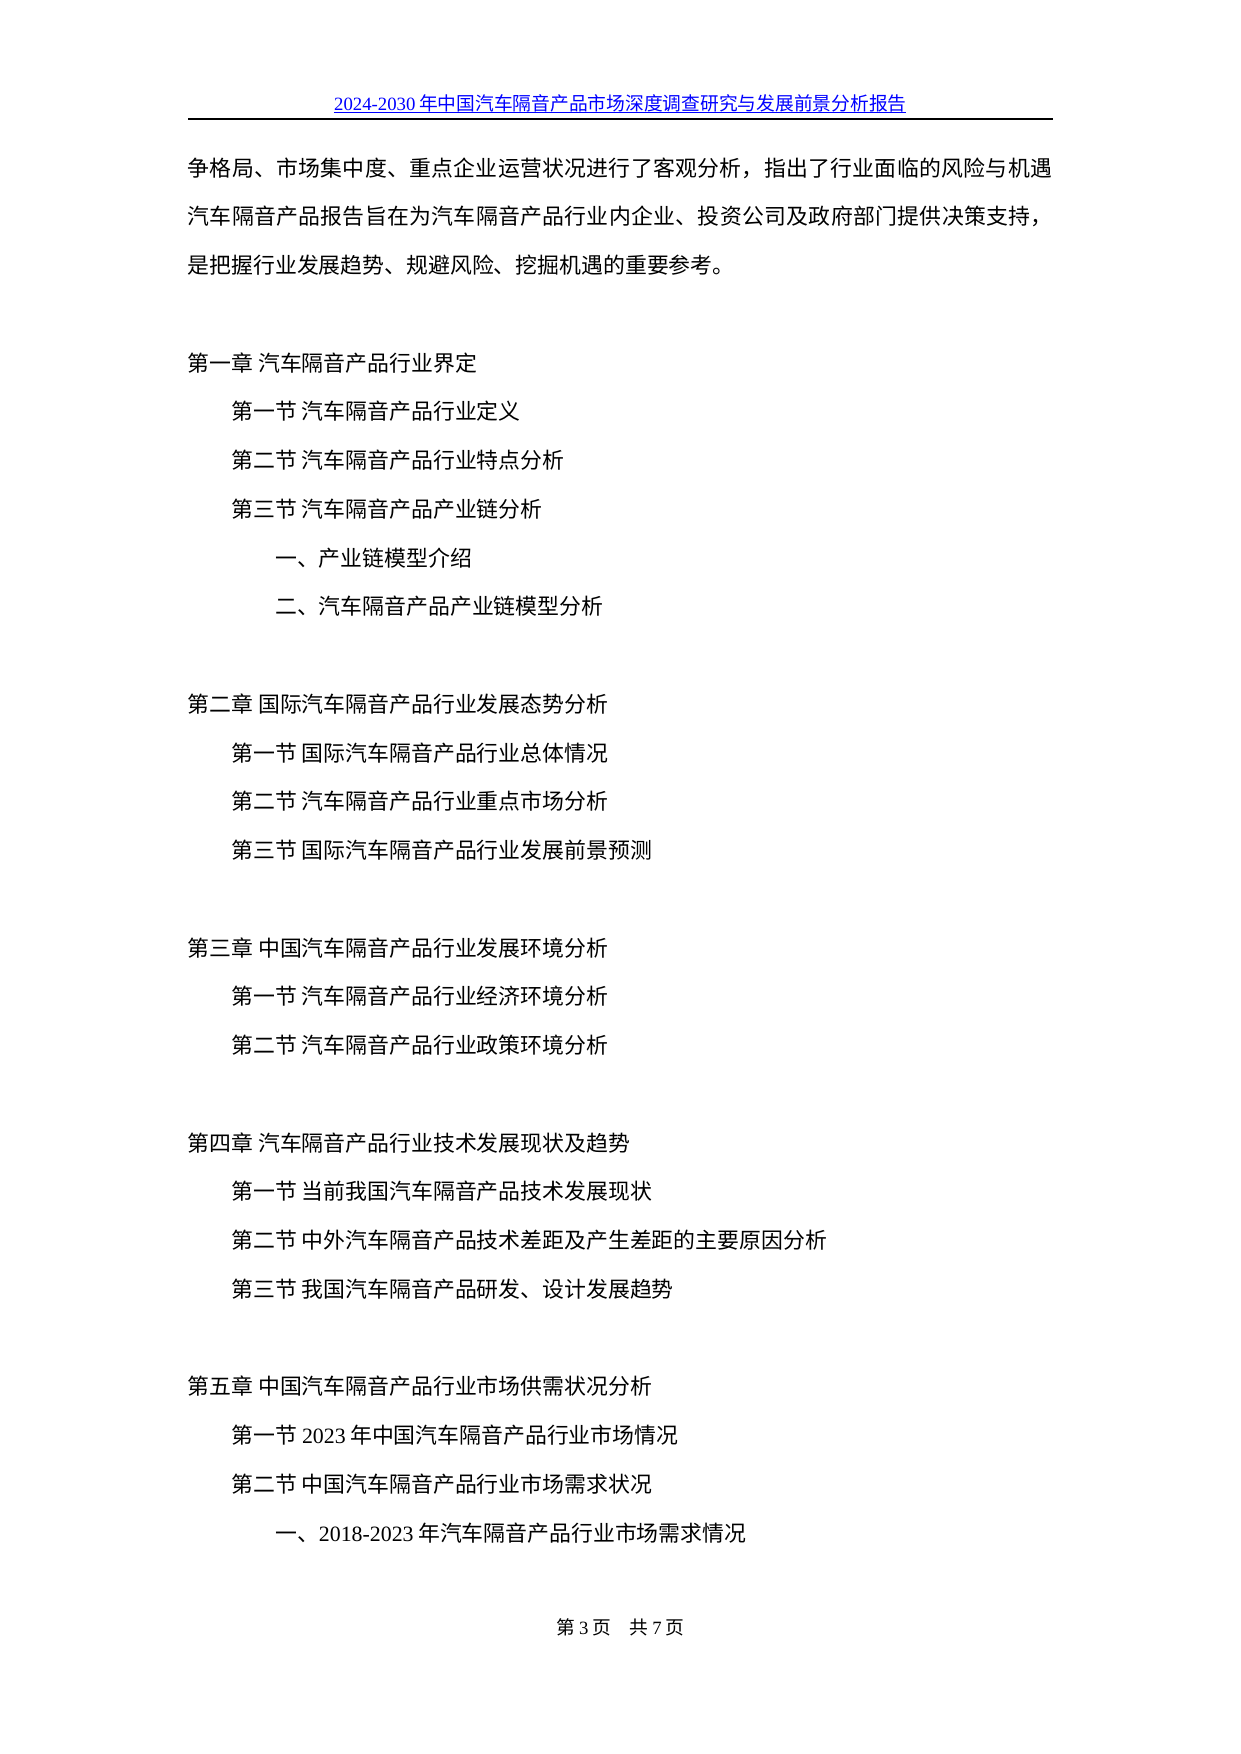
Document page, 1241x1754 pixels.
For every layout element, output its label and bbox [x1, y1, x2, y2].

text [187, 150, 1053, 1548]
